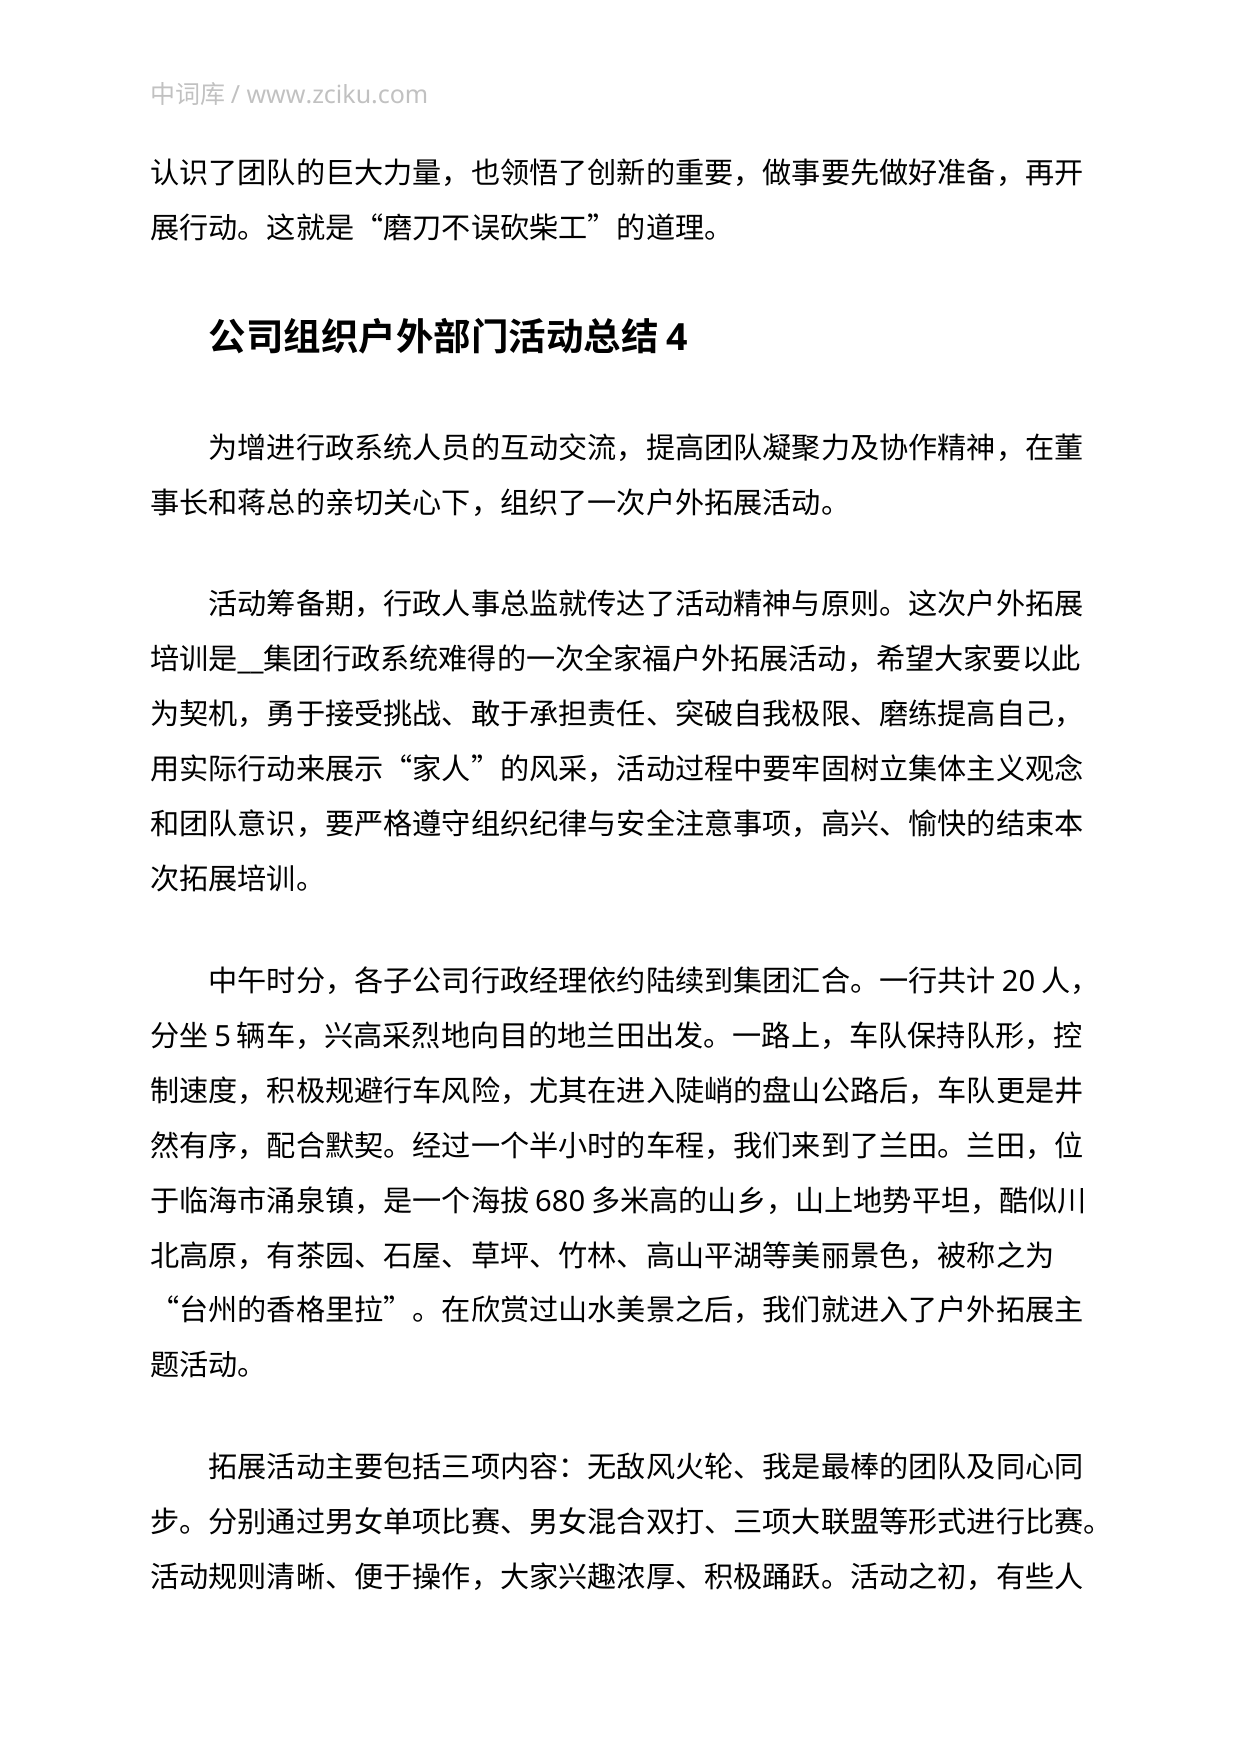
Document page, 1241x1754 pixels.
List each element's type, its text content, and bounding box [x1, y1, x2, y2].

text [150, 1444, 1090, 1596]
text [150, 150, 1090, 247]
text 中午时分，各子公司行政经理依约陆续到集团汇合。一行共计20人，分坐5辆车，兴高采烈地向目的地兰田出发。一路上，车队保持队形，控制速度，积极规避行车风险，尤其在进入陡峭的盘山公路后，车队更是井然有序，配合默契。经过一个半小时的车程，我们来到了兰田。兰田，位于临海市涌泉镇，是一个海拔680多米高的山乡，山上地势平坦，酷似川北高原，有茶园、石屋、草坪、竹林、高山平湖等美丽景色，被称之为“台州的香格里拉”。在欣赏过山水美景之后，我们就进入了户外拓展主题活动。 [150, 957, 1090, 1384]
text 活动筹备期，行政人事总监就传达了活动精神与原则。这次户外拓展培训是__集团行政系统难得的一次全家福户外拓展活动，希望大家要以此为契机，勇于接受挑战、敢于承担责任、突破自我极限、磨练提高自己，用实际行动来展示“家人”的风采，活动过程中要牢固树立集体主义观念和团队意识，要严格遵守组织纪律与安全注意事项，高兴、愉快的结束本次拓展培训。 [150, 581, 1090, 898]
text 公司组织户外部门活动总结4 [150, 307, 1090, 361]
text 为增进行政系统人员的互动交流，提高团队凝聚力及协作精神，在董事长和蒋总的亲切关心下，组织了一次户外拓展活动。 [150, 424, 1090, 521]
